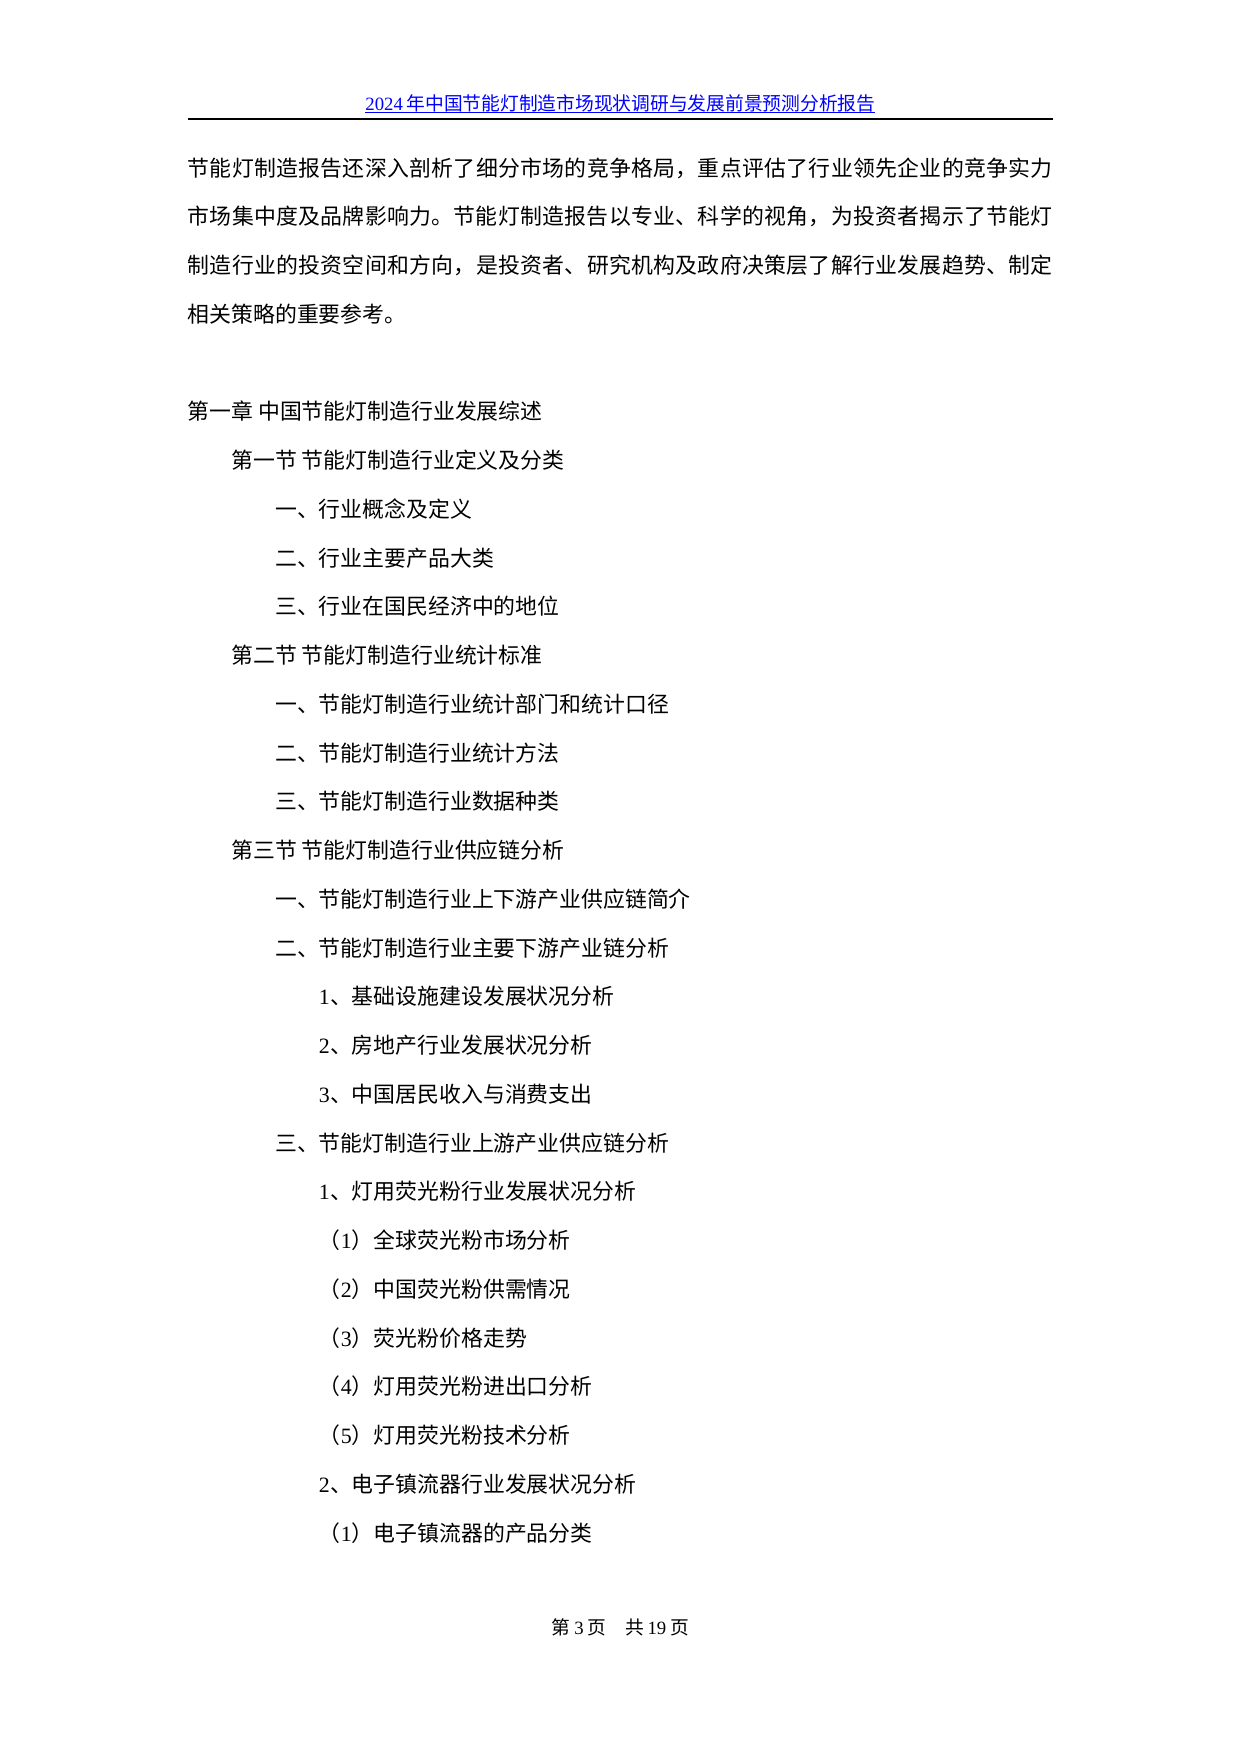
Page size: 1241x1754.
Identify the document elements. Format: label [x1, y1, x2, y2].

text [187, 150, 1053, 1548]
